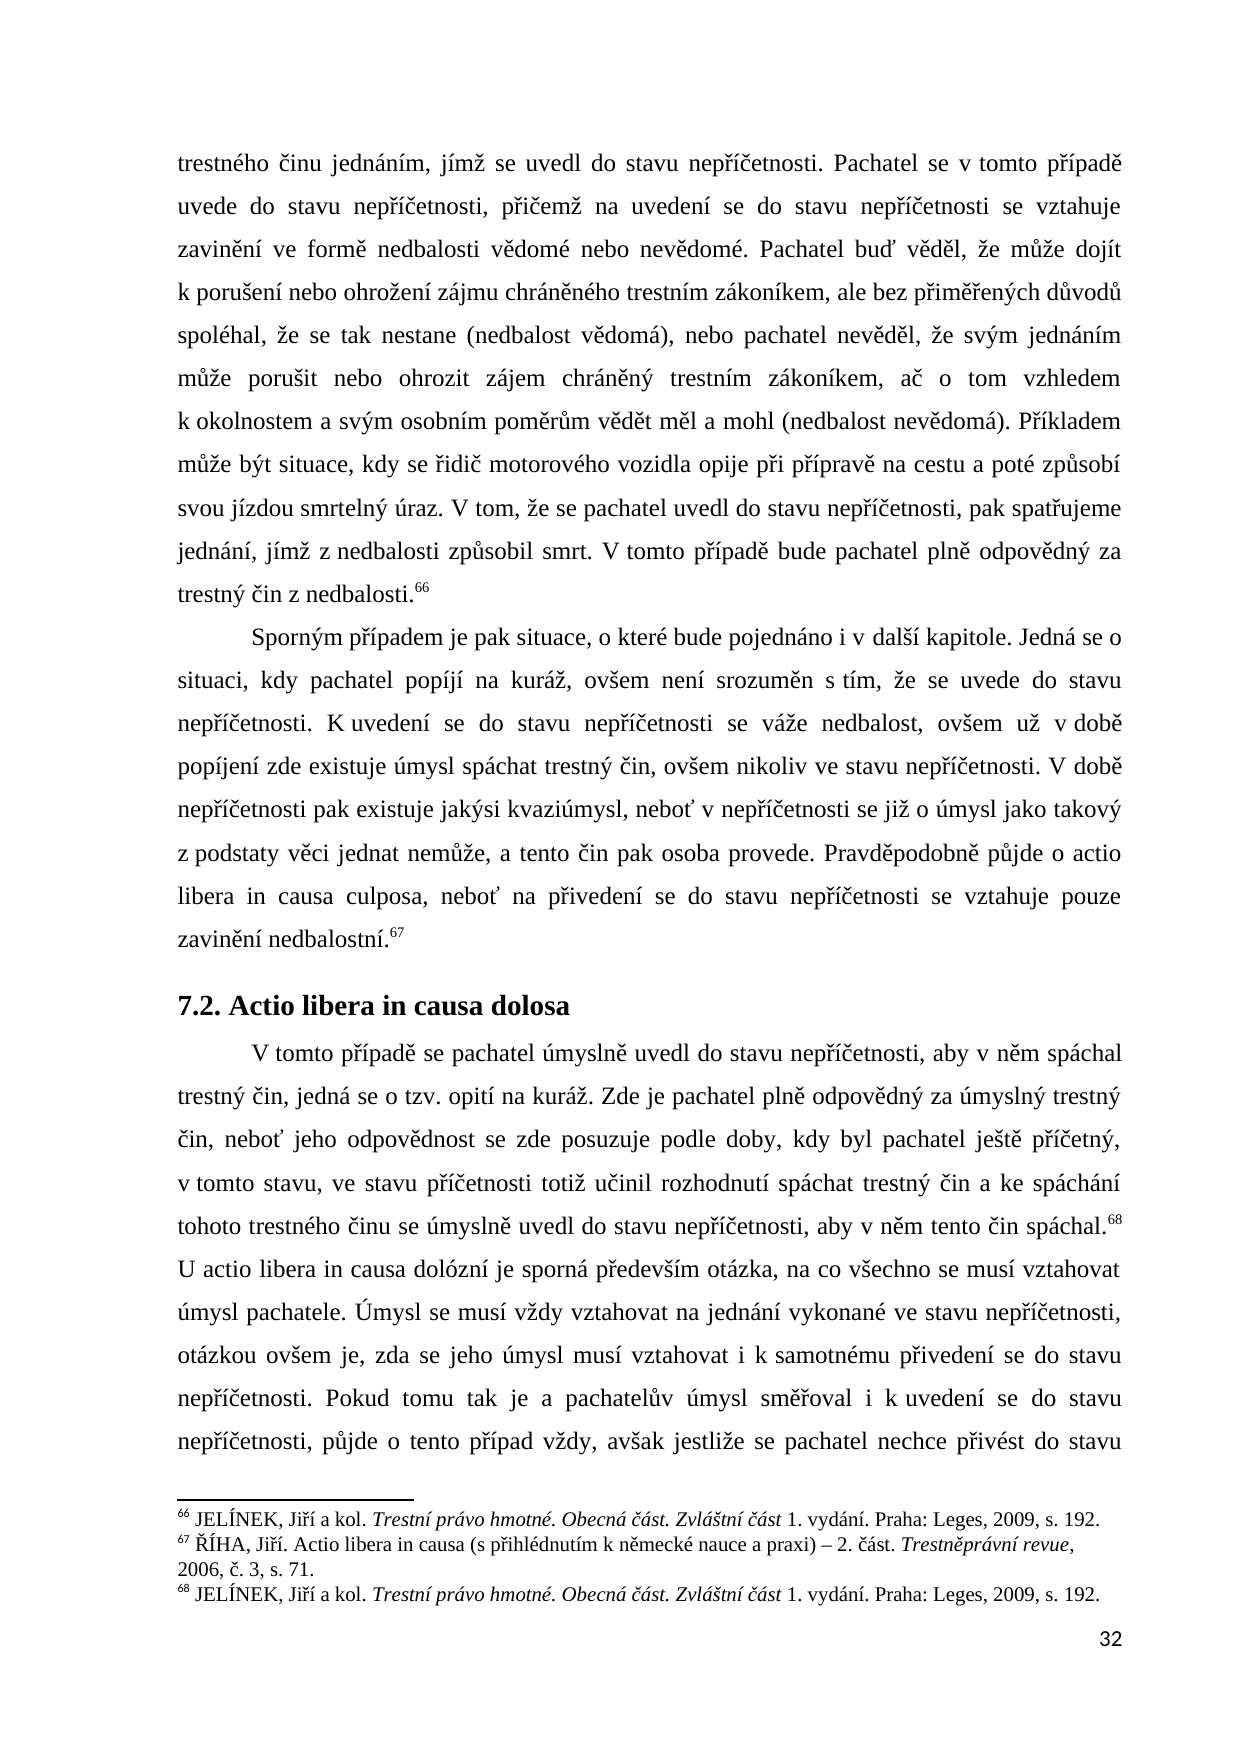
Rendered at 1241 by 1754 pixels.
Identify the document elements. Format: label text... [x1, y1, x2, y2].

subtitle 7.2. Actio libera in causa dolosa [177, 988, 1122, 1021]
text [177, 1038, 1122, 1455]
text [177, 148, 1122, 953]
